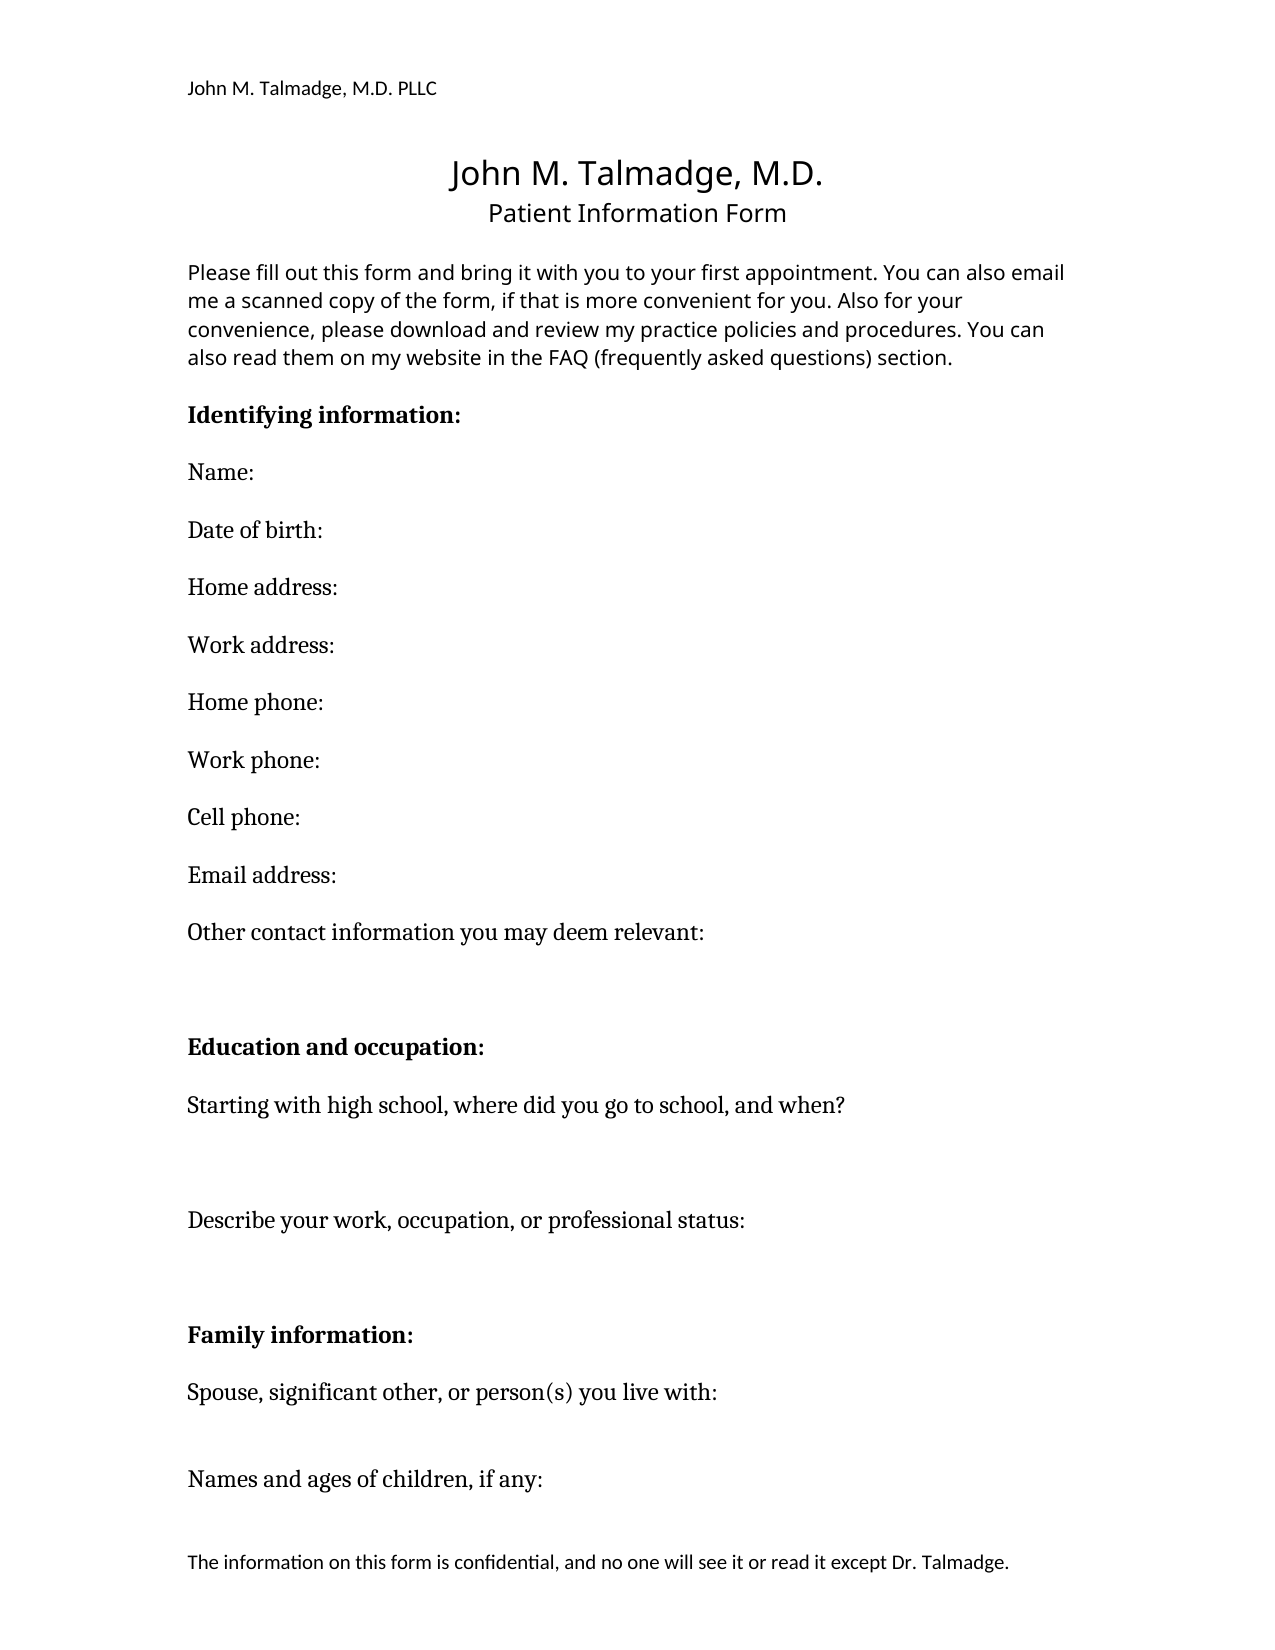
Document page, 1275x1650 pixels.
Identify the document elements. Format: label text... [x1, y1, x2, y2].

text Name: [187, 458, 1087, 487]
text Identifying information: [187, 401, 1087, 429]
text Spouse, significant other, or person(s) you live with: [187, 1378, 1087, 1407]
text Patient Information Form [187, 195, 1087, 229]
text Starting with high school, where did you go to school, and when? [187, 1091, 1087, 1119]
text Cell phone: [187, 803, 1087, 832]
text Date of birth: [187, 516, 1087, 544]
text John M. Talmadge, M.D. [187, 150, 1087, 195]
text Other contact information you may deem relevant: [187, 918, 1087, 947]
text Work address: [187, 631, 1087, 659]
text Names and ages of children, if any: [187, 1464, 1087, 1493]
text Please fill out this form and bring it with you to your first appointment. You can also email me a scanned copy of the form, if that is more convenient for you. Also for your convenience, please download and review my practice policies and procedures. You can also read them on my website in the FAQ (frequently asked questions) section. [187, 258, 1087, 372]
text Email address: [187, 861, 1087, 889]
text Work phone: [187, 746, 1087, 774]
text Home phone: [187, 688, 1087, 717]
text Family information: [187, 1321, 1087, 1349]
text Describe your work, occupation, or professional status: [187, 1206, 1087, 1234]
text Home address: [187, 573, 1087, 602]
text Education and occupation: [187, 1033, 1087, 1062]
